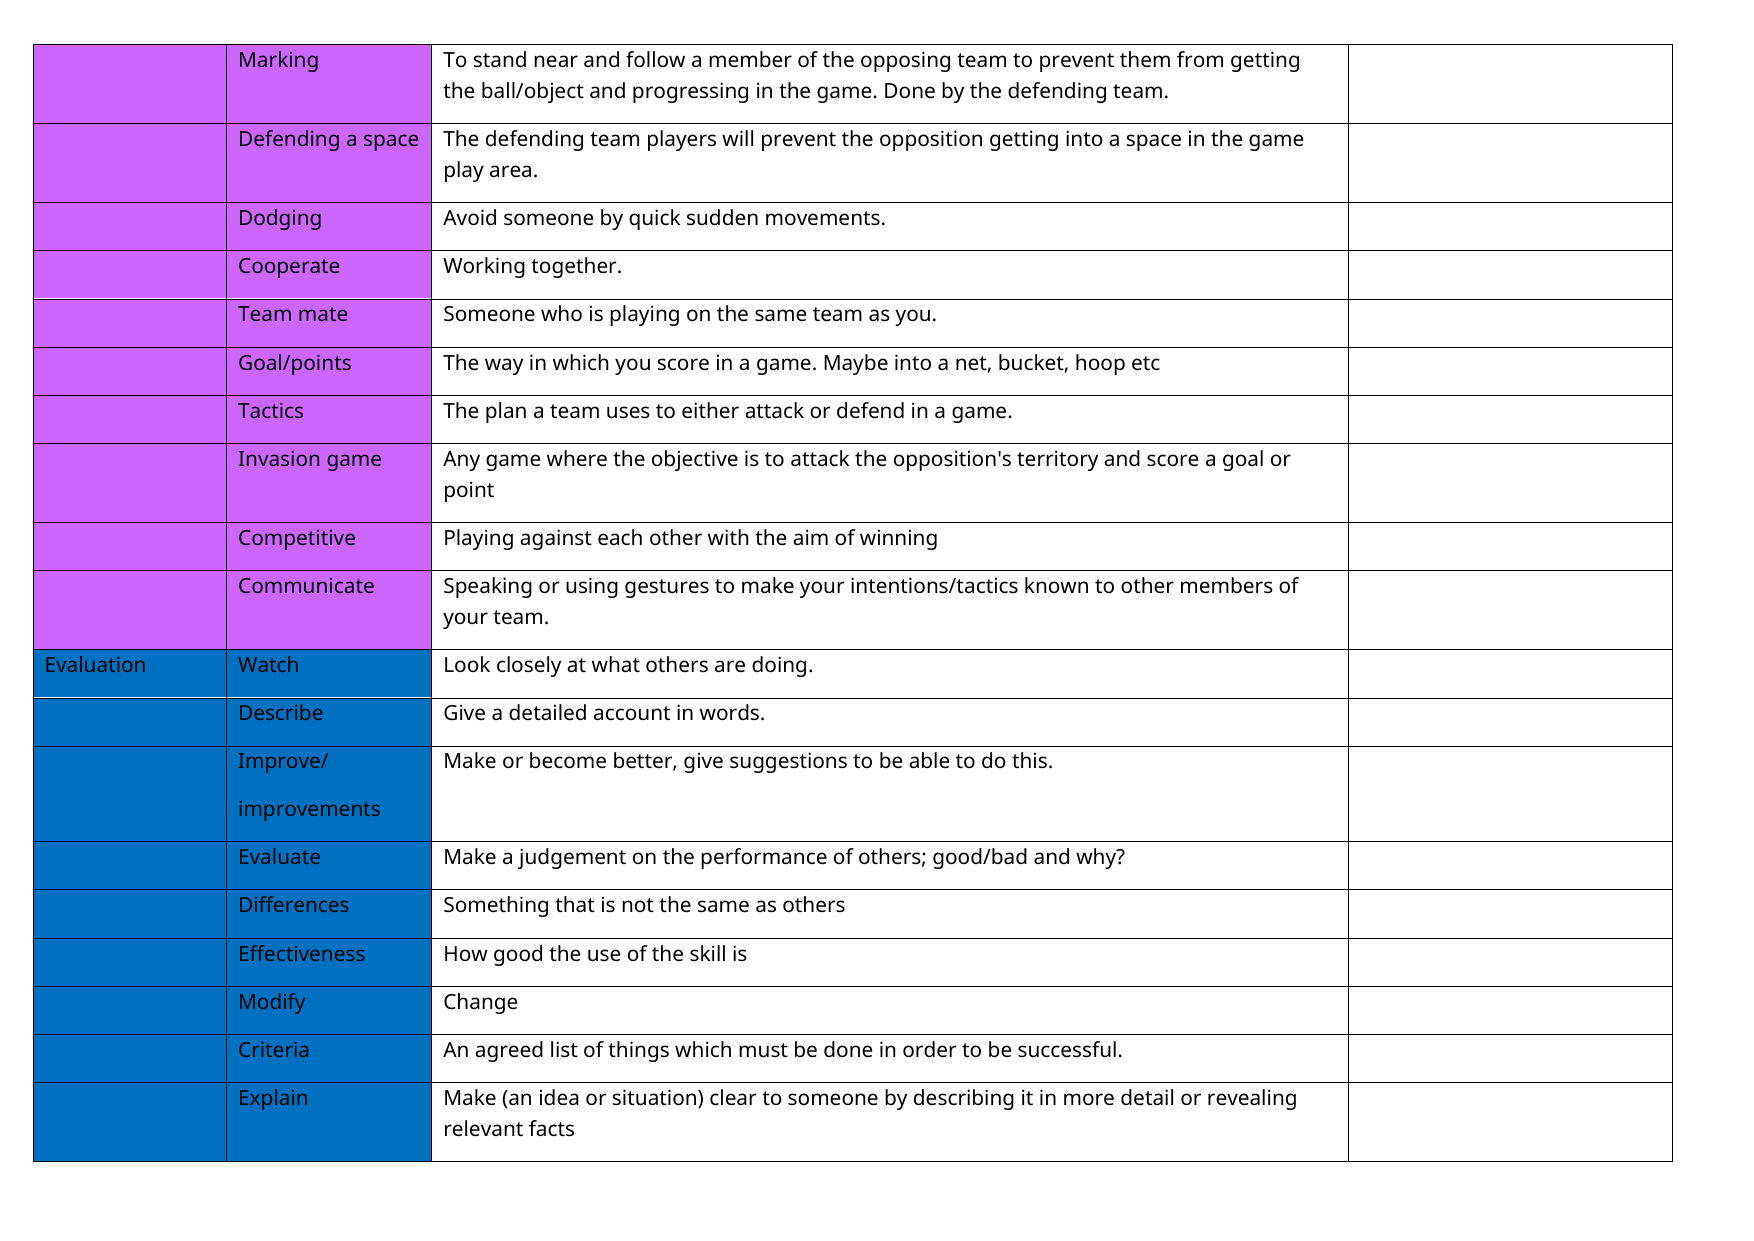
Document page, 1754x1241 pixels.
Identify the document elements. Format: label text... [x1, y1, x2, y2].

table_cell [34, 523, 226, 570]
table_cell [1349, 939, 1672, 986]
table_cell Communicate [227, 571, 431, 649]
table_cell Tactics [227, 396, 431, 443]
table_cell [34, 699, 226, 746]
table_cell How good the use of the skill is [432, 939, 1348, 986]
table_cell Improve/ improvements [227, 747, 431, 841]
table_cell Competitive [227, 523, 431, 570]
table_cell Give a detailed account in words. [432, 699, 1348, 746]
table_cell [34, 251, 226, 298]
table_cell The plan a team uses to either attack or defend in a game. [432, 396, 1348, 443]
table_cell [34, 571, 226, 649]
table_cell Someone who is playing on the same team as you. [432, 300, 1348, 347]
table_cell [34, 444, 226, 522]
table_cell Something that is not the same as others [432, 890, 1348, 938]
table_cell [1349, 45, 1672, 123]
table_cell Marking [227, 45, 431, 123]
table_cell Goal/points [227, 348, 431, 395]
table_cell Make or become better, give suggestions to be able to do this. [432, 747, 1348, 841]
table_cell [34, 842, 226, 889]
table_cell Team mate [227, 300, 431, 347]
table_cell Criteria [227, 1035, 431, 1082]
table_cell Evaluate [227, 842, 431, 889]
table_cell Playing against each other with the aim of winning [432, 523, 1348, 570]
table_cell Avoid someone by quick sudden movements. [432, 203, 1348, 250]
table_cell Any game where the objective is to attack the opposition's territory and score a goal or point [432, 444, 1348, 522]
table_cell Change [432, 987, 1348, 1034]
table_cell Cooperate [227, 251, 431, 298]
table_cell Working together. [432, 251, 1348, 298]
table_cell [1349, 444, 1672, 522]
table_cell [1349, 203, 1672, 250]
table_cell [34, 987, 226, 1034]
table_cell Differences [227, 890, 431, 938]
table_cell [34, 939, 226, 986]
table_cell Effectiveness [227, 939, 431, 986]
table_cell Explain [227, 1083, 431, 1161]
table_cell [34, 348, 226, 395]
table_cell [1349, 747, 1672, 841]
table_cell Modify [227, 987, 431, 1034]
table_cell [34, 45, 226, 123]
table_cell [34, 124, 226, 202]
table_cell [1349, 396, 1672, 443]
table_cell [34, 396, 226, 443]
table_cell Invasion game [227, 444, 431, 522]
table_cell Make (an idea or situation) clear to someone by describing it in more detail or revealing relevant facts [432, 1083, 1348, 1161]
table_cell Describe [227, 699, 431, 746]
table_cell [34, 747, 226, 841]
table_cell [1349, 650, 1672, 697]
table_cell Evaluation [34, 650, 226, 697]
table_cell Watch [227, 650, 431, 697]
table_cell [1349, 251, 1672, 298]
table_cell [1349, 124, 1672, 202]
table_cell [1349, 890, 1672, 938]
table_cell [1349, 348, 1672, 395]
table_cell The way in which you score in a game. Maybe into a net, bucket, hoop etc [432, 348, 1348, 395]
table_cell [1349, 571, 1672, 649]
table_cell Make a judgement on the performance of others; good/bad and why? [432, 842, 1348, 889]
table_cell [1349, 300, 1672, 347]
table_cell Look closely at what others are doing. [432, 650, 1348, 697]
table_cell [34, 890, 226, 938]
table_cell [1349, 987, 1672, 1034]
table_cell [1349, 842, 1672, 889]
table_cell [34, 300, 226, 347]
table_cell The defending team players will prevent the opposition getting into a space in the game play area. [432, 124, 1348, 202]
table_cell [1349, 1035, 1672, 1082]
table_cell Defending a space [227, 124, 431, 202]
table_cell [1349, 523, 1672, 570]
table_cell To stand near and follow a member of the opposing team to prevent them from getting the ball/object and progressing in the game. Done by the defending team. [432, 45, 1348, 123]
table_cell An agreed list of things which must be done in order to be successful. [432, 1035, 1348, 1082]
table_cell [34, 1083, 226, 1161]
table_cell [1349, 1083, 1672, 1161]
table_cell Speaking or using gestures to make your intentions/tactics known to other members of your team. [432, 571, 1348, 649]
table_cell Dodging [227, 203, 431, 250]
table_cell [34, 1035, 226, 1082]
table_cell [34, 203, 226, 250]
table_cell [1349, 699, 1672, 746]
